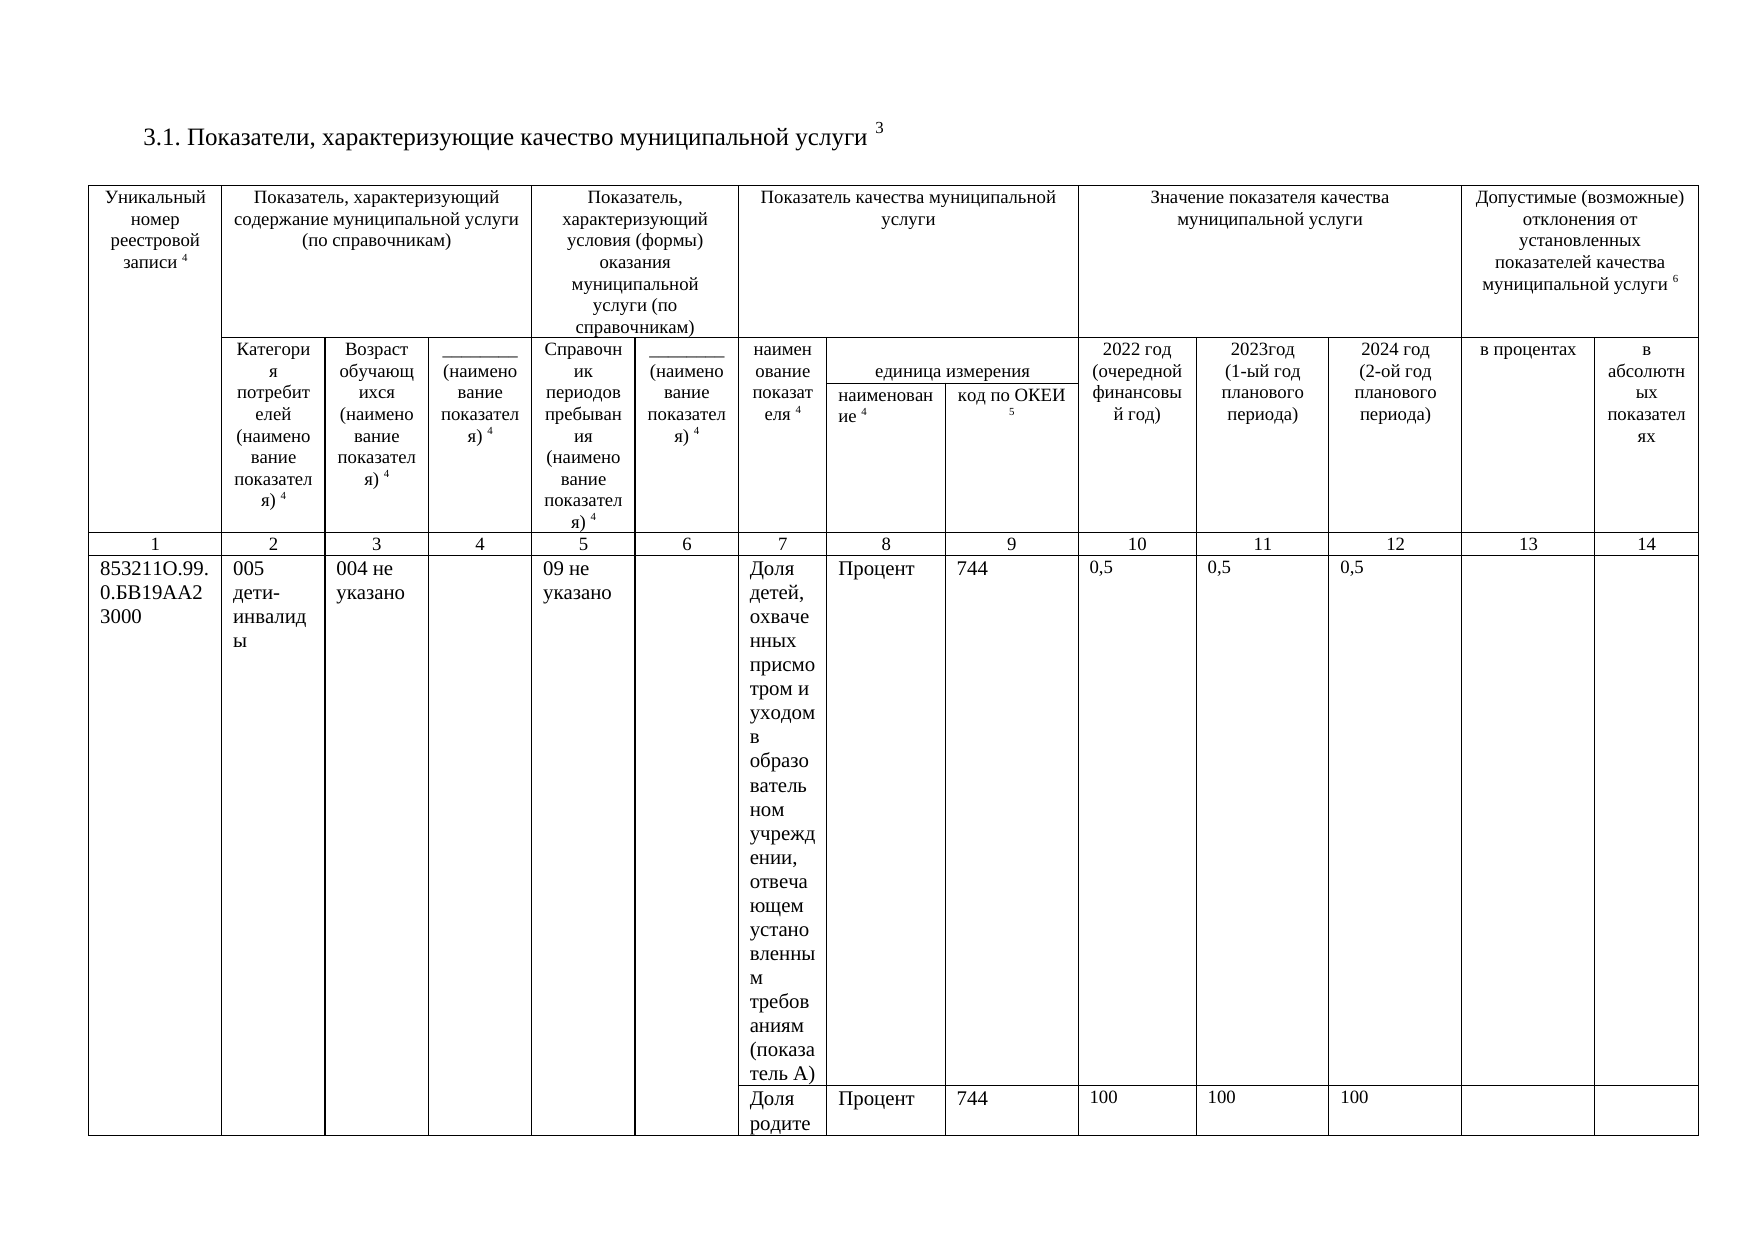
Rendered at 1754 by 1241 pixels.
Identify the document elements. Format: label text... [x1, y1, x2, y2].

table_cell Процент [827, 556, 945, 1085]
table_cell 2 [222, 533, 324, 555]
table_cell Справочник периодов пребывания (наименование показателя) 4 [532, 338, 634, 532]
table_cell 100 [1079, 1086, 1196, 1134]
table_cell 11 [1197, 533, 1328, 555]
table_cell 8 [827, 533, 945, 555]
table_cell 6 [636, 533, 738, 555]
table_cell единица измерения [827, 338, 1078, 382]
table_cell Категория потребителей (наименование показателя) 4 [222, 338, 324, 532]
table_header Показатель качества муниципальной услуги [739, 186, 1078, 337]
table_cell наименование 4 [827, 384, 945, 532]
table_cell Возраст обучающихся (наименование показателя) 4 [326, 338, 428, 532]
table_cell 0,5 [1079, 556, 1196, 1085]
table_cell 853211О.99.0.БВ19АА23000 [89, 556, 221, 1134]
table_cell 12 [1329, 533, 1461, 555]
table_header Уникальный номер реестровой записи 4 [89, 186, 221, 532]
text 3.1. Показатели, характеризующие качество муниципальной услуги 3 [118, 118, 1636, 152]
table_cell ________(наименование показателя) 4 [636, 338, 738, 532]
table_cell 2023год (1-ый год планового периода) [1197, 338, 1328, 532]
table_cell 13 [1462, 533, 1594, 555]
table_cell 10 [1079, 533, 1196, 555]
table_header Значение показателя качества муниципальной услуги [1079, 186, 1461, 337]
table_cell ________(наименование показателя) 4 [429, 338, 531, 532]
table_cell 100 [1329, 1086, 1461, 1134]
table_header Показатель, характеризующий условия (формы) оказания муниципальной услуги (по справочникам) [532, 186, 738, 337]
table_cell в абсолютных показателях [1595, 338, 1698, 532]
table_cell 100 [1197, 1086, 1328, 1134]
table_header Показатель, характеризующий содержание муниципальной услуги (по справочникам) [222, 186, 531, 337]
table_cell 2024 год (2-ой год планового периода) [1329, 338, 1461, 532]
table_cell 5 [532, 533, 634, 555]
table_header Допустимые (возможные) отклонения от установленных показателей качества муниципальной услуги 6 [1462, 186, 1698, 337]
table_cell 005 дети-инвалиды [222, 556, 324, 1134]
table_cell 14 [1595, 533, 1698, 555]
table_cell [739, 1086, 826, 1134]
table_cell в процентах [1462, 338, 1594, 532]
table_cell Процент [827, 1086, 945, 1134]
table_cell 3 [326, 533, 428, 555]
table_cell [429, 556, 531, 1134]
table_cell 7 [739, 533, 826, 555]
table_cell [1462, 556, 1594, 1085]
table_cell 4 [429, 533, 531, 555]
table_cell 9 [946, 533, 1078, 555]
table_cell наименование показателя 4 [739, 338, 826, 532]
table_cell [1595, 1086, 1698, 1134]
table_cell 744 [946, 556, 1078, 1085]
table_cell [636, 556, 738, 1134]
table_cell [1462, 1086, 1594, 1134]
table_cell [1595, 556, 1698, 1085]
table_cell 744 [946, 1086, 1078, 1134]
table_cell 0,5 [1197, 556, 1328, 1085]
table_cell 1 [89, 533, 221, 555]
table_cell 2022 год (очередной финансовый год) [1079, 338, 1196, 532]
table_cell код по ОКЕИ 5 [946, 384, 1078, 532]
table_cell 09 не указано [532, 556, 634, 1134]
table_cell Доля детей, охваченных присмотром и уходом в образовательном учреждении, отвечающем установленным требованиям (показатель А) [739, 556, 826, 1085]
table_cell 004 не указано [326, 556, 428, 1134]
table_cell 0,5 [1329, 556, 1461, 1085]
